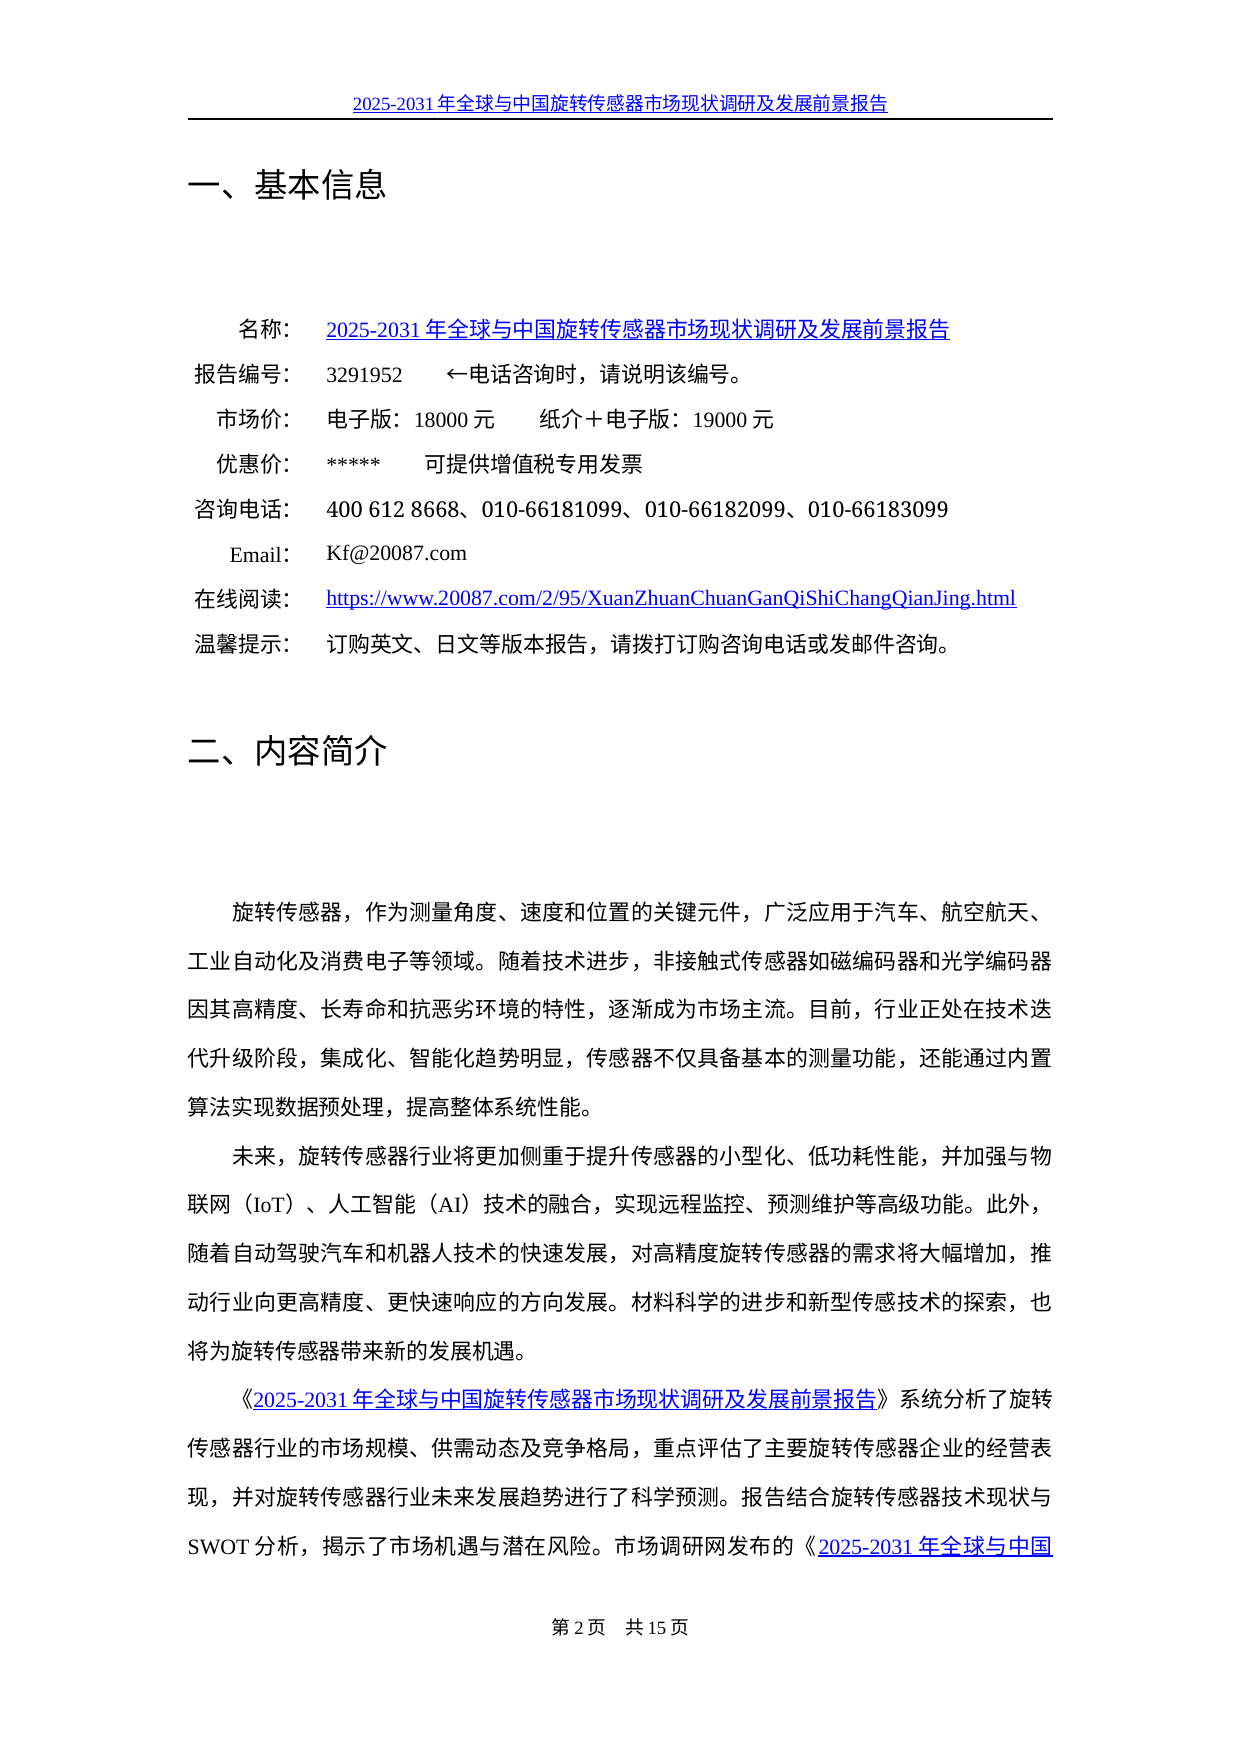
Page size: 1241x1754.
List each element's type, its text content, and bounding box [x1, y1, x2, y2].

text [187, 894, 1053, 1561]
table_cell 3291952 ←电话咨询时，请说明该编号。 [315, 357, 1073, 402]
table_cell 在线阅读： [167, 582, 315, 627]
table_cell 电子版：18000 元 纸介＋电子版：19000 元 [315, 402, 1073, 447]
table_cell [315, 582, 1073, 627]
table_header 名称： [167, 312, 315, 357]
table_cell Kf@20087.com [315, 537, 1073, 582]
table_cell 优惠价： [167, 447, 315, 492]
table_cell ***** 可提供增值税专用发票 [315, 447, 1073, 492]
table_cell 咨询电话： [167, 492, 315, 537]
table_header 2025-2031年全球与中国旋转传感器市场现状调研及发展前景报告 [315, 312, 1073, 357]
table_cell 市场价： [167, 402, 315, 447]
table_cell 报告编号： [167, 357, 315, 402]
table_cell 温馨提示： [167, 627, 315, 672]
title 一、基本信息 [187, 150, 1053, 215]
table_cell Email： [167, 537, 315, 582]
table_cell 400 612 8668、010-66181099、010-66182099、010-66183099 [315, 492, 1073, 537]
table_cell 订购英文、日文等版本报告，请拨打订购咨询电话或发邮件咨询。 [315, 627, 1073, 672]
title 二、内容简介 [187, 717, 1053, 782]
